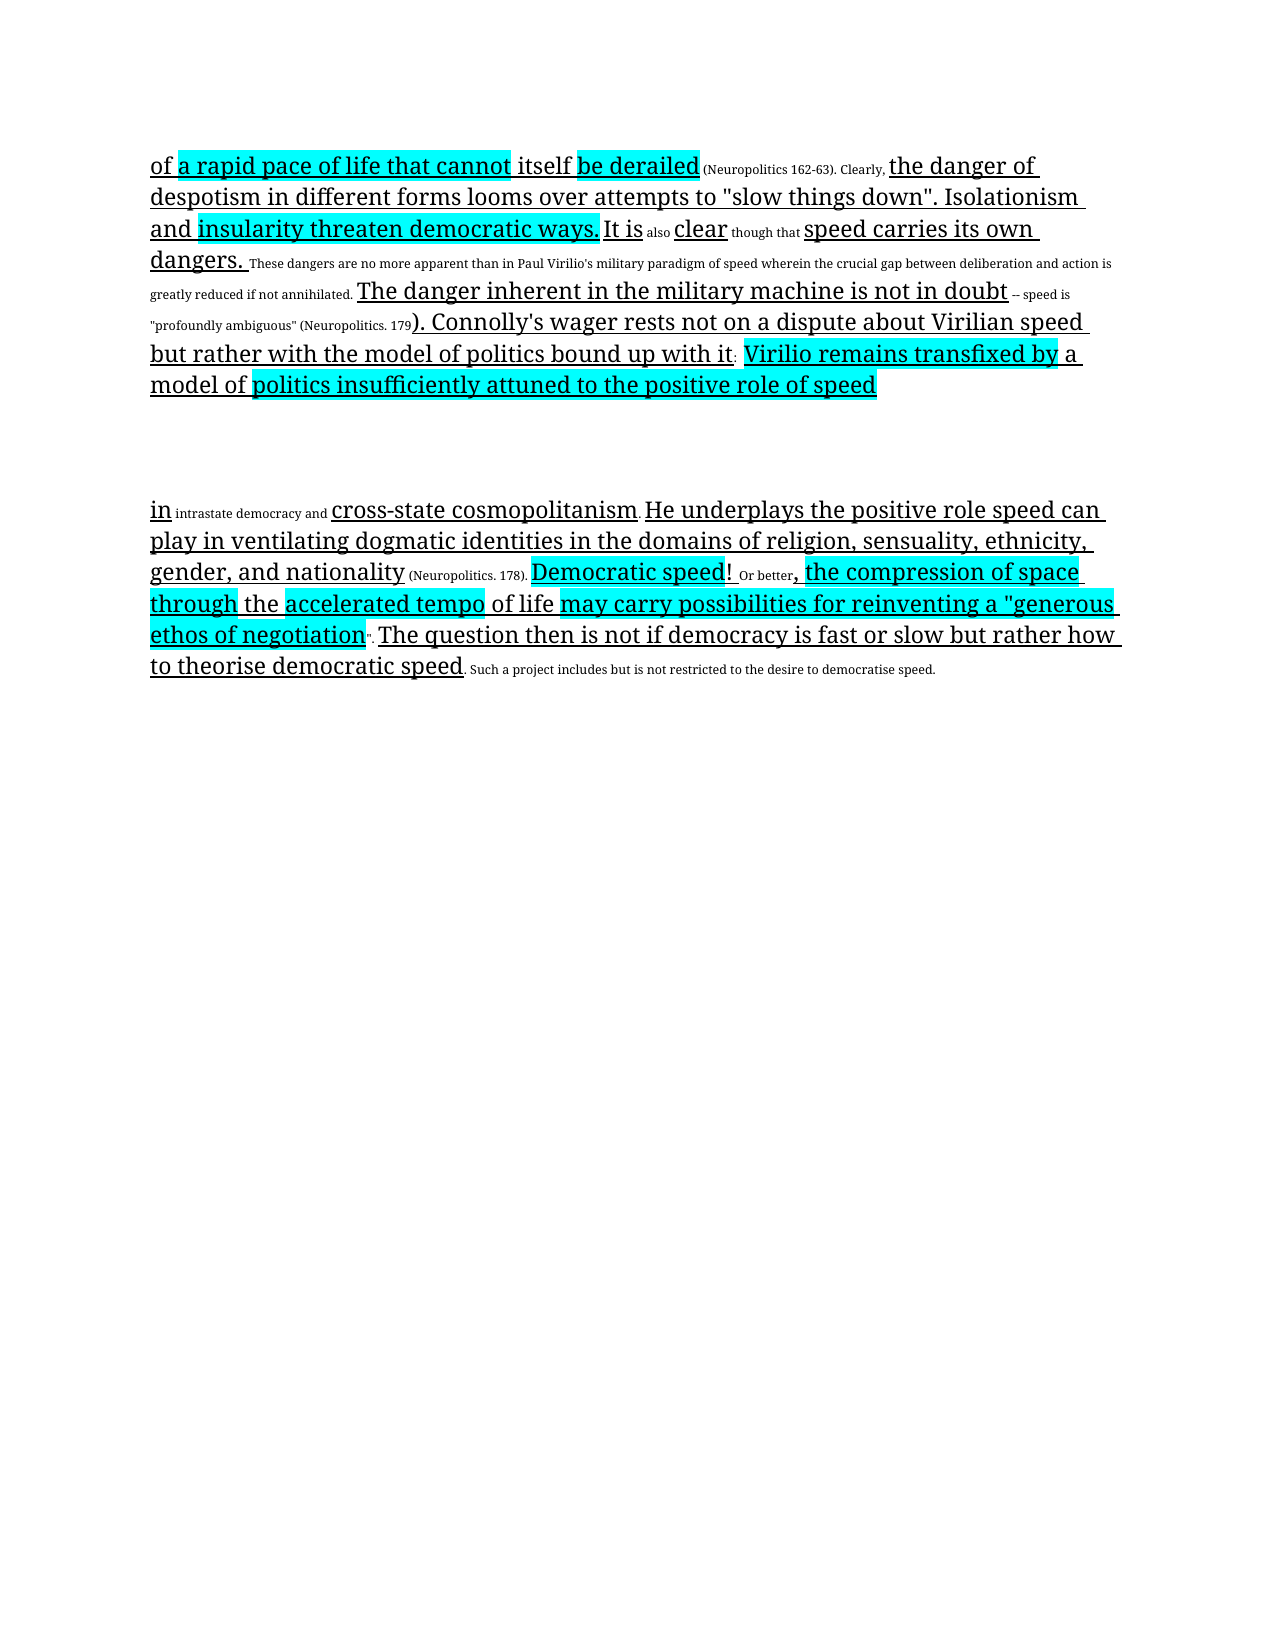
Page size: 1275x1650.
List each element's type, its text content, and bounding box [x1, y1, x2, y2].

text in intrastate democracy and cross-state cosmopolitanism. He underplays the positive role speed can play in ventilating dogmatic identities in the domains of religion, sensuality, ethnicity, gender, and nationality (Neuropolitics. 178). Democratic speed! Or better, the compression of space through the accelerated tempo of life may carry possibilities for reinventing a "generous ethos of negotiation". The question then is not if democracy is fast or slow but rather how to theorise democratic speed. Such a project includes but is not restricted to the desire to democratise speed. [150, 494, 1125, 681]
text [150, 150, 1125, 400]
